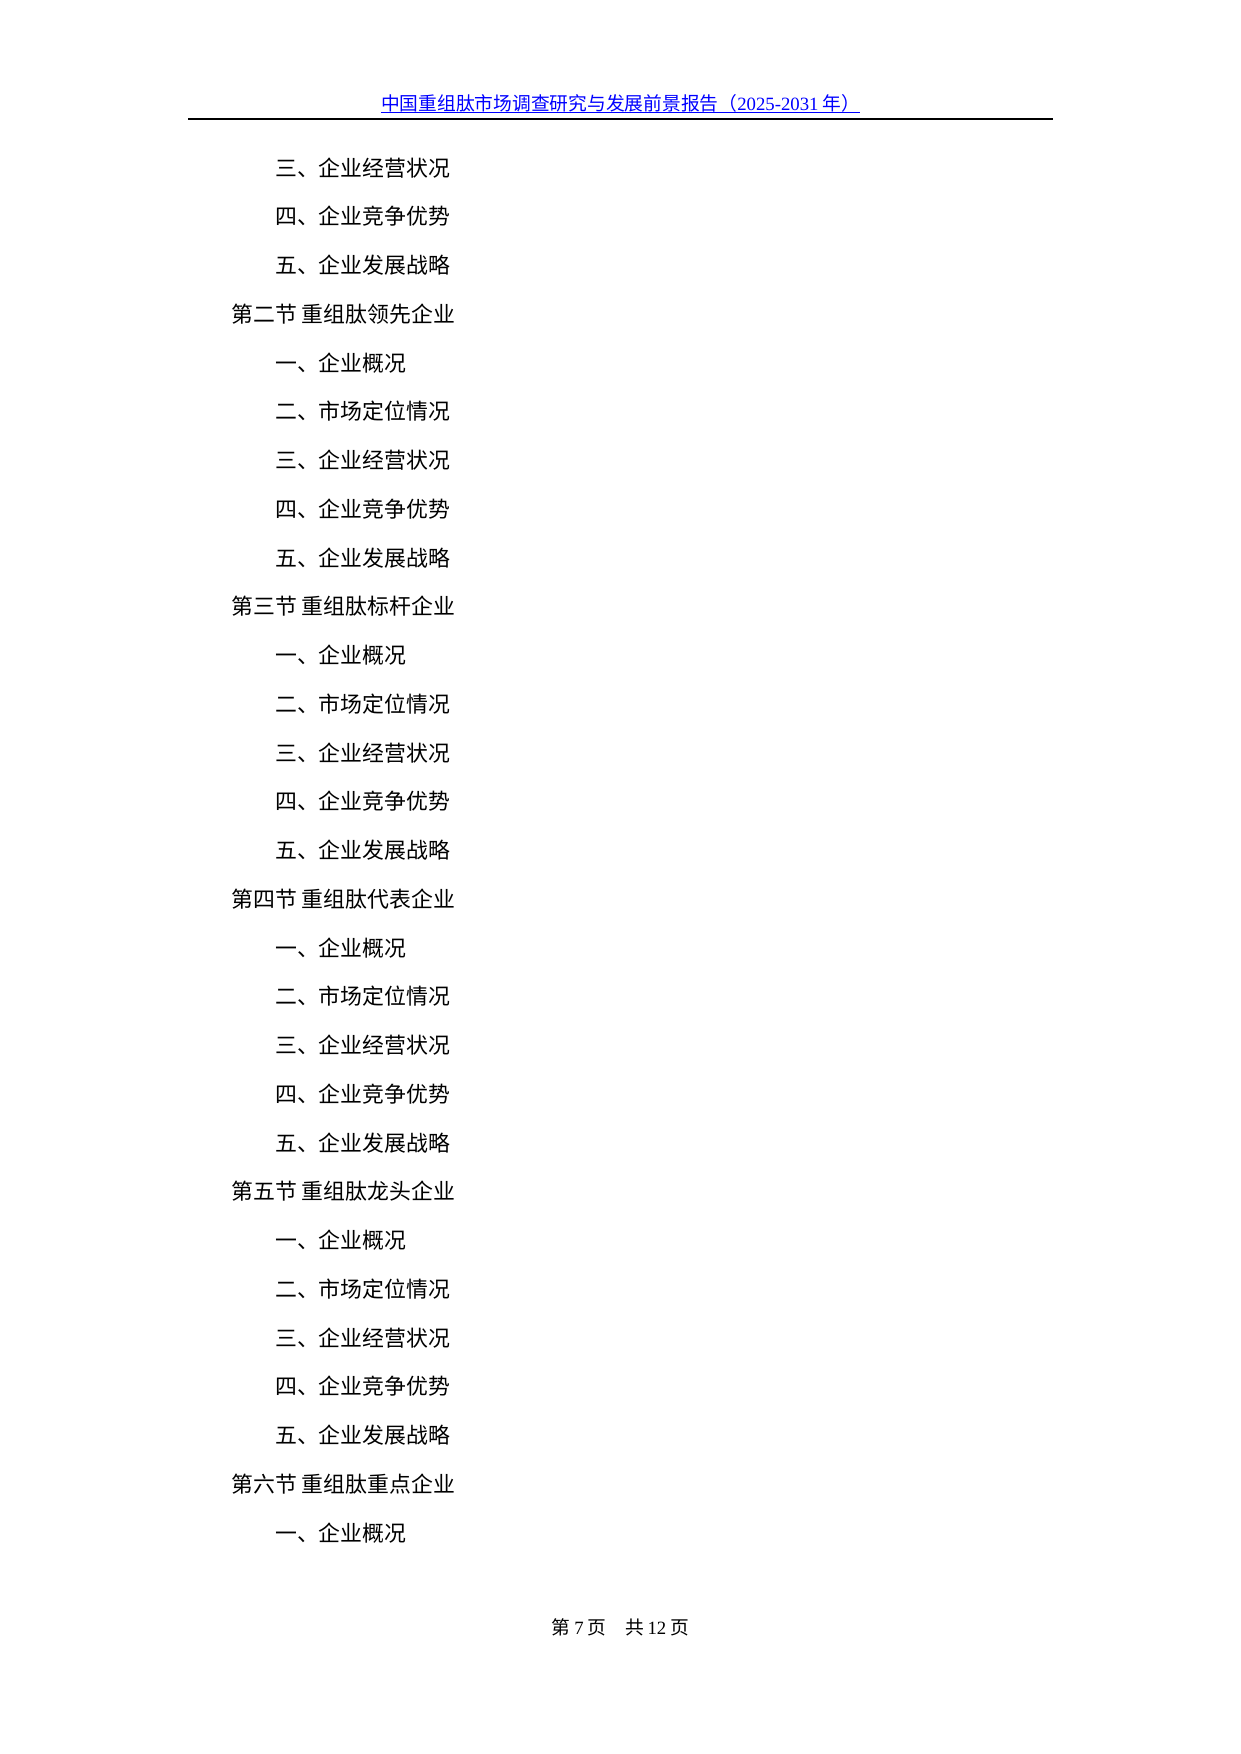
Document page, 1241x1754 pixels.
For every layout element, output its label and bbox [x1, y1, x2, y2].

text [187, 150, 1053, 1548]
